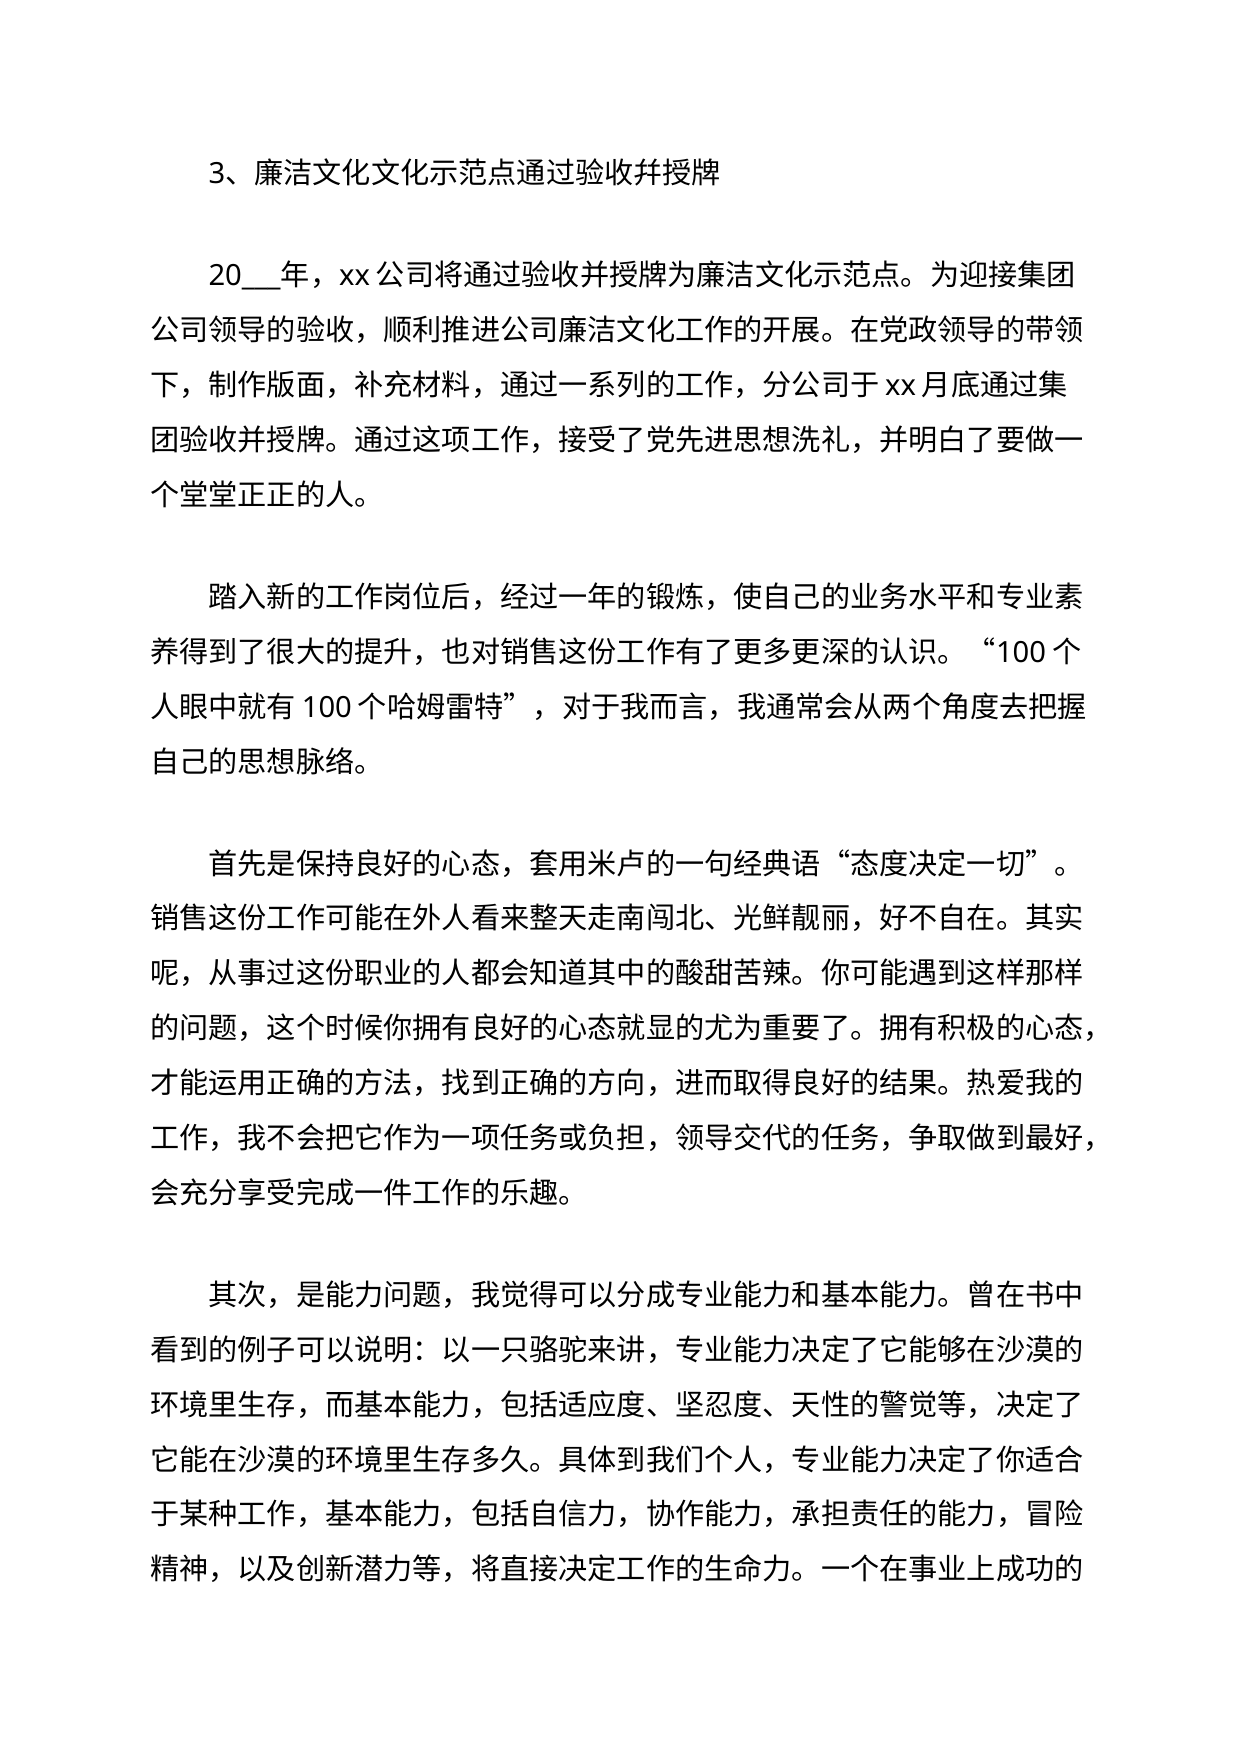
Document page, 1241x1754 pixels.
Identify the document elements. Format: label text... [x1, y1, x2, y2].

text 踏入新的工作岗位后，经过一年的锻炼，使自己的业务水平和专业素养得到了很大的提升，也对销售这份工作有了更多更深的认识。“100个人眼中就有100个哈姆雷特”，对于我而言，我通常会从两个角度去把握自己的思想脉络。 [150, 573, 1090, 781]
text 首先是保持良好的心态，套用米卢的一句经典语“态度决定一切”。销售这份工作可能在外人看来整天走南闯北、光鲜靓丽，好不自在。其实呢，从事过这份职业的人都会知道其中的酸甜苦辣。你可能遇到这样那样的问题，这个时候你拥有良好的心态就显的尤为重要了。拥有积极的心态，才能运用正确的方法，找到正确的方向，进而取得良好的结果。热爱我的工作，我不会把它作为一项任务或负担，领导交代的任务，争取做到最好，会充分享受完成一件工作的乐趣。 [150, 840, 1090, 1212]
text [150, 1271, 1090, 1588]
text 20___年，xx公司将通过验收并授牌为廉洁文化示范点。为迎接集团公司领导的验收，顺利推进公司廉洁文化工作的开展。在党政领导的带领下，制作版面，补充材料，通过一系列的工作，分公司于xx月底通过集团验收并授牌。通过这项工作，接受了党先进思想洗礼，并明白了要做一个堂堂正正的人。 [150, 252, 1090, 514]
text 3、廉洁文化文化示范点通过验收幷授牌 [150, 150, 1090, 192]
